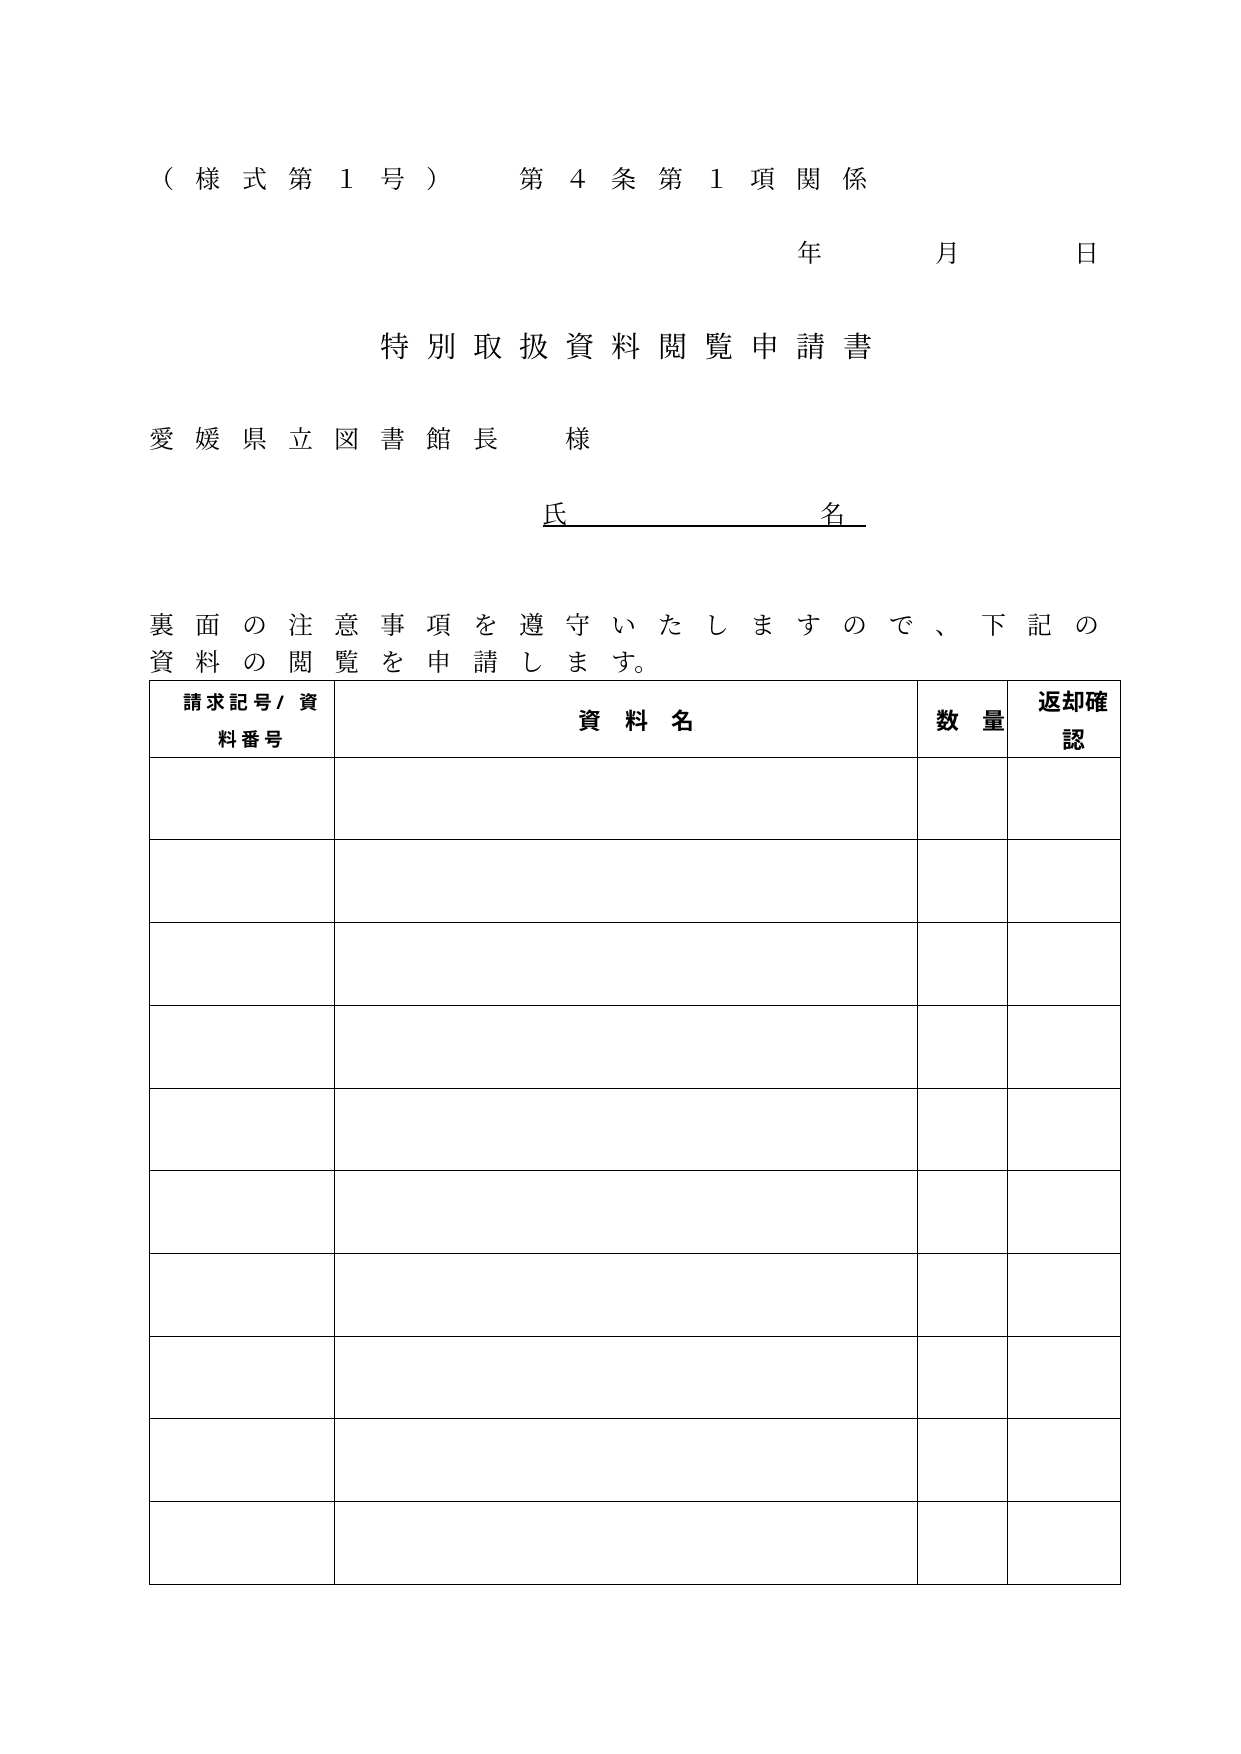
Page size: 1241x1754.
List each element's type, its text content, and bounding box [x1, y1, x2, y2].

table_cell [335, 923, 917, 1005]
table_cell [918, 1171, 1007, 1253]
table_cell [918, 1254, 1007, 1336]
table_cell [335, 1419, 917, 1501]
table_cell [150, 1502, 334, 1584]
table_cell [918, 1502, 1007, 1584]
table_cell [918, 1337, 1007, 1418]
table_cell [1008, 1006, 1120, 1087]
table_cell [150, 1254, 334, 1336]
table_cell [1008, 1171, 1120, 1253]
table_header 請求記号/資料番号 [150, 681, 334, 757]
table_cell [335, 1006, 917, 1087]
table_cell [1008, 923, 1120, 1005]
table_header 資 料 名 [335, 681, 917, 757]
table_cell [335, 1254, 917, 1336]
table_cell [335, 1502, 917, 1584]
table_cell [150, 758, 334, 839]
table_cell [918, 1006, 1007, 1087]
table_cell [150, 1337, 334, 1418]
text 特別取扱資料閲覧申請書 [149, 308, 1121, 382]
table_header 返却確認 [1008, 681, 1120, 757]
table_cell [1008, 840, 1120, 922]
table_cell [918, 923, 1007, 1005]
table_cell [918, 1419, 1007, 1501]
table_cell [150, 1089, 334, 1170]
table_cell [335, 1337, 917, 1418]
table_cell [918, 840, 1007, 922]
table_cell [1008, 1337, 1120, 1418]
table_header 数 量 [918, 681, 1007, 757]
text 愛媛県立図書館長 様 [149, 419, 1121, 457]
table_cell [1008, 1089, 1120, 1170]
table_cell [1008, 1502, 1120, 1584]
table_cell [335, 840, 917, 922]
text （様式第１号） 第４条第１項関係 [149, 159, 1121, 196]
table_cell [1008, 758, 1120, 839]
table_cell [1008, 1254, 1120, 1336]
text 氏 名 [149, 494, 1121, 531]
table_cell [150, 1419, 334, 1501]
table_cell [150, 923, 334, 1005]
table_cell [150, 1171, 334, 1253]
table_cell [1008, 1419, 1120, 1501]
text 年 月 日 [149, 233, 1121, 271]
table_cell [335, 1089, 917, 1170]
table_cell [150, 840, 334, 922]
table_cell [918, 758, 1007, 839]
table_cell [335, 1171, 917, 1253]
table_cell [918, 1089, 1007, 1170]
table_cell [335, 758, 917, 839]
table_cell [150, 1006, 334, 1087]
text 裏面の注意事項を遵守いたしますので、下記の資料の閲覧を申請します。 [149, 605, 1121, 680]
